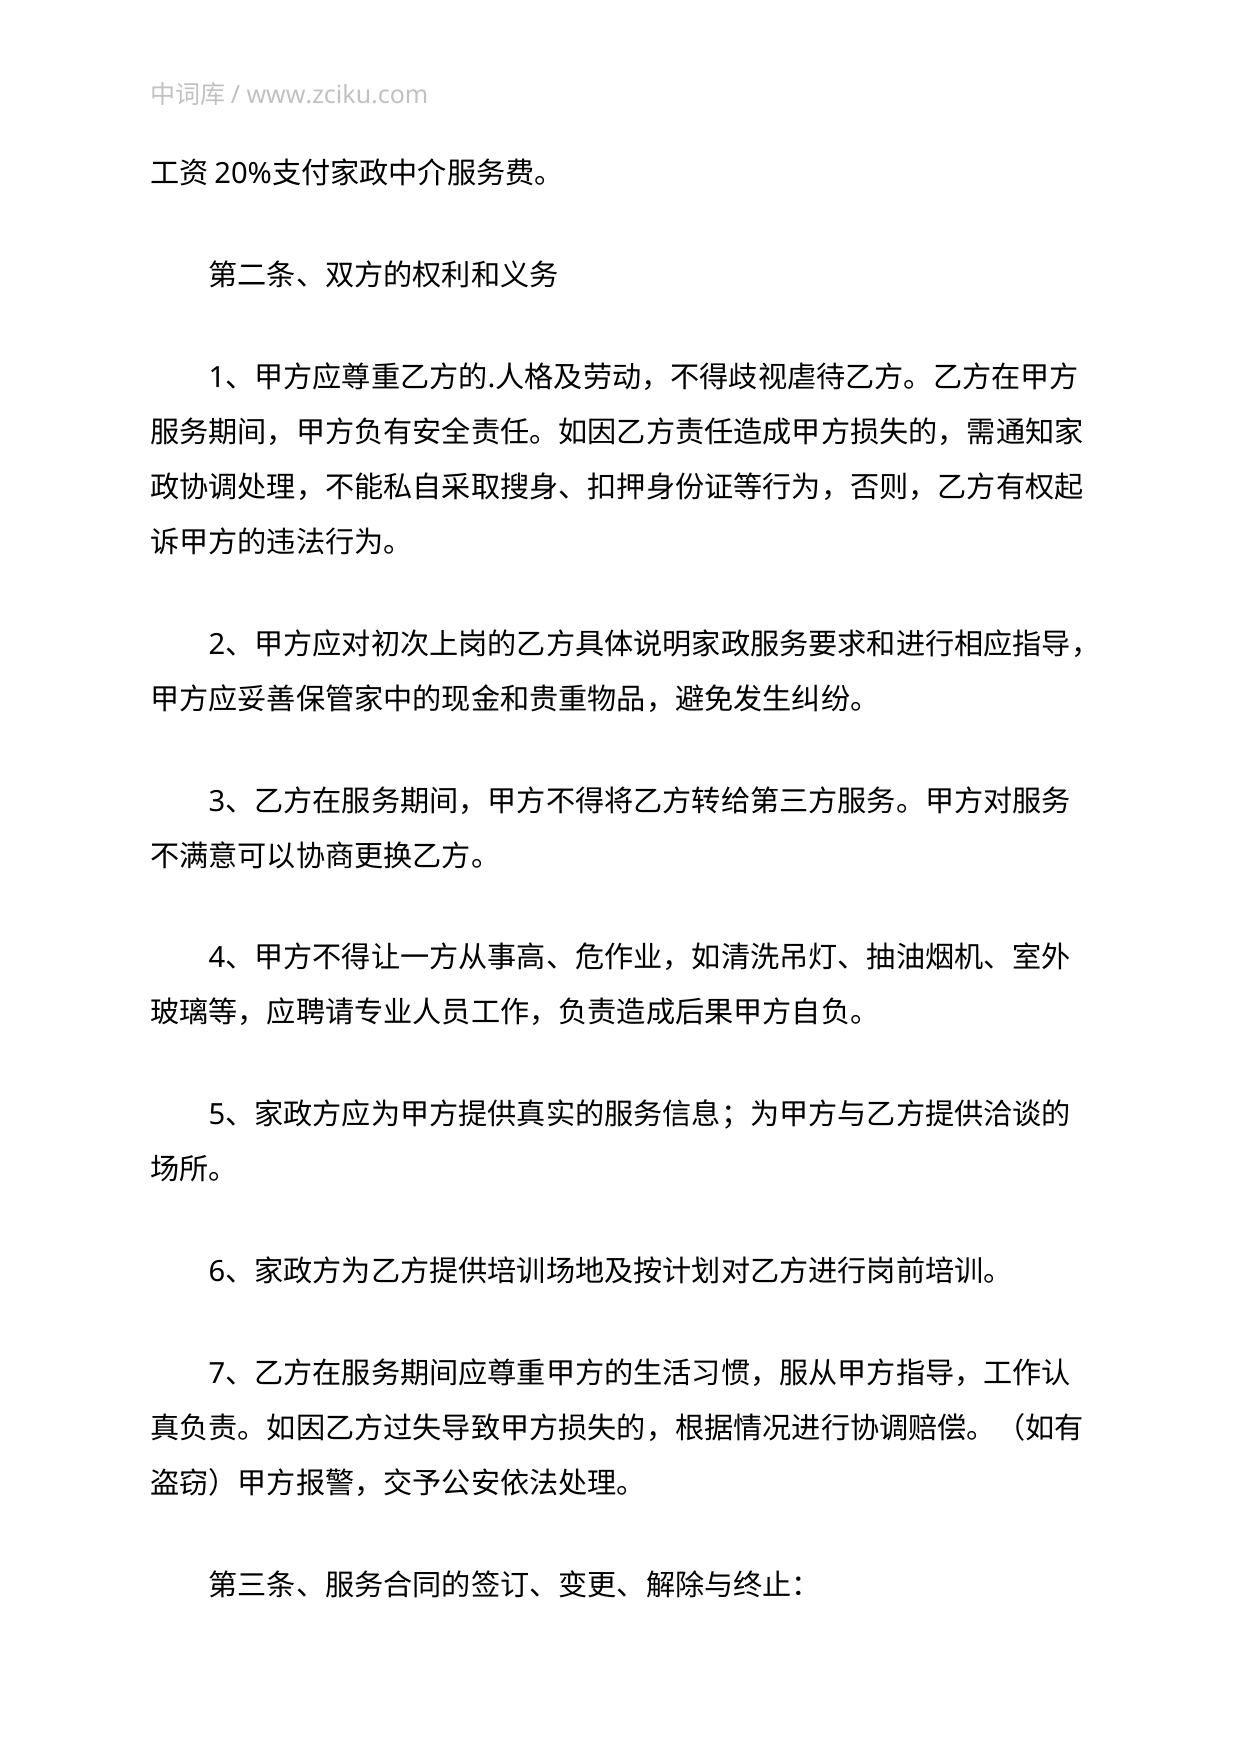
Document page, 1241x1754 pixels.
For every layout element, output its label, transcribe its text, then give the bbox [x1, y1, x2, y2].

text 7、乙方在服务期间应尊重甲方的生活习惯，服从甲方指导，工作认真负责。如因乙方过失导致甲方损失的，根据情况进行协调赔偿。（如有盗窃）甲方报警，交予公安依法处理。 [150, 1349, 1090, 1502]
text 2、甲方应对初次上岗的乙方具体说明家政服务要求和进行相应指导，甲方应妥善保管家中的现金和贵重物品，避免发生纠纷。 [150, 620, 1090, 718]
text 4、甲方不得让一方从事高、危作业，如清洗吊灯、抽油烟机、室外玻璃等，应聘请专业人员工作，负责造成后果甲方自负。 [150, 934, 1090, 1031]
text 5、家政方应为甲方提供真实的服务信息；为甲方与乙方提供洽谈的场所。 [150, 1091, 1090, 1188]
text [150, 150, 1090, 192]
text 第二条、双方的权利和义务 [150, 252, 1090, 294]
text 1、甲方应尊重乙方的.人格及劳动，不得歧视虐待乙方。乙方在甲方服务期间，甲方负有安全责任。如因乙方责任造成甲方损失的，需通知家政协调处理，不能私自采取搜身、扣押身份证等行为，否则，乙方有权起诉甲方的违法行为。 [150, 354, 1090, 561]
text 第三条、服务合同的签订、变更、解除与终止： [150, 1561, 1090, 1603]
text 6、家政方为乙方提供培训场地及按计划对乙方进行岗前培训。 [150, 1247, 1090, 1290]
text 3、乙方在服务期间，甲方不得将乙方转给第三方服务。甲方对服务不满意可以协商更换乙方。 [150, 777, 1090, 874]
